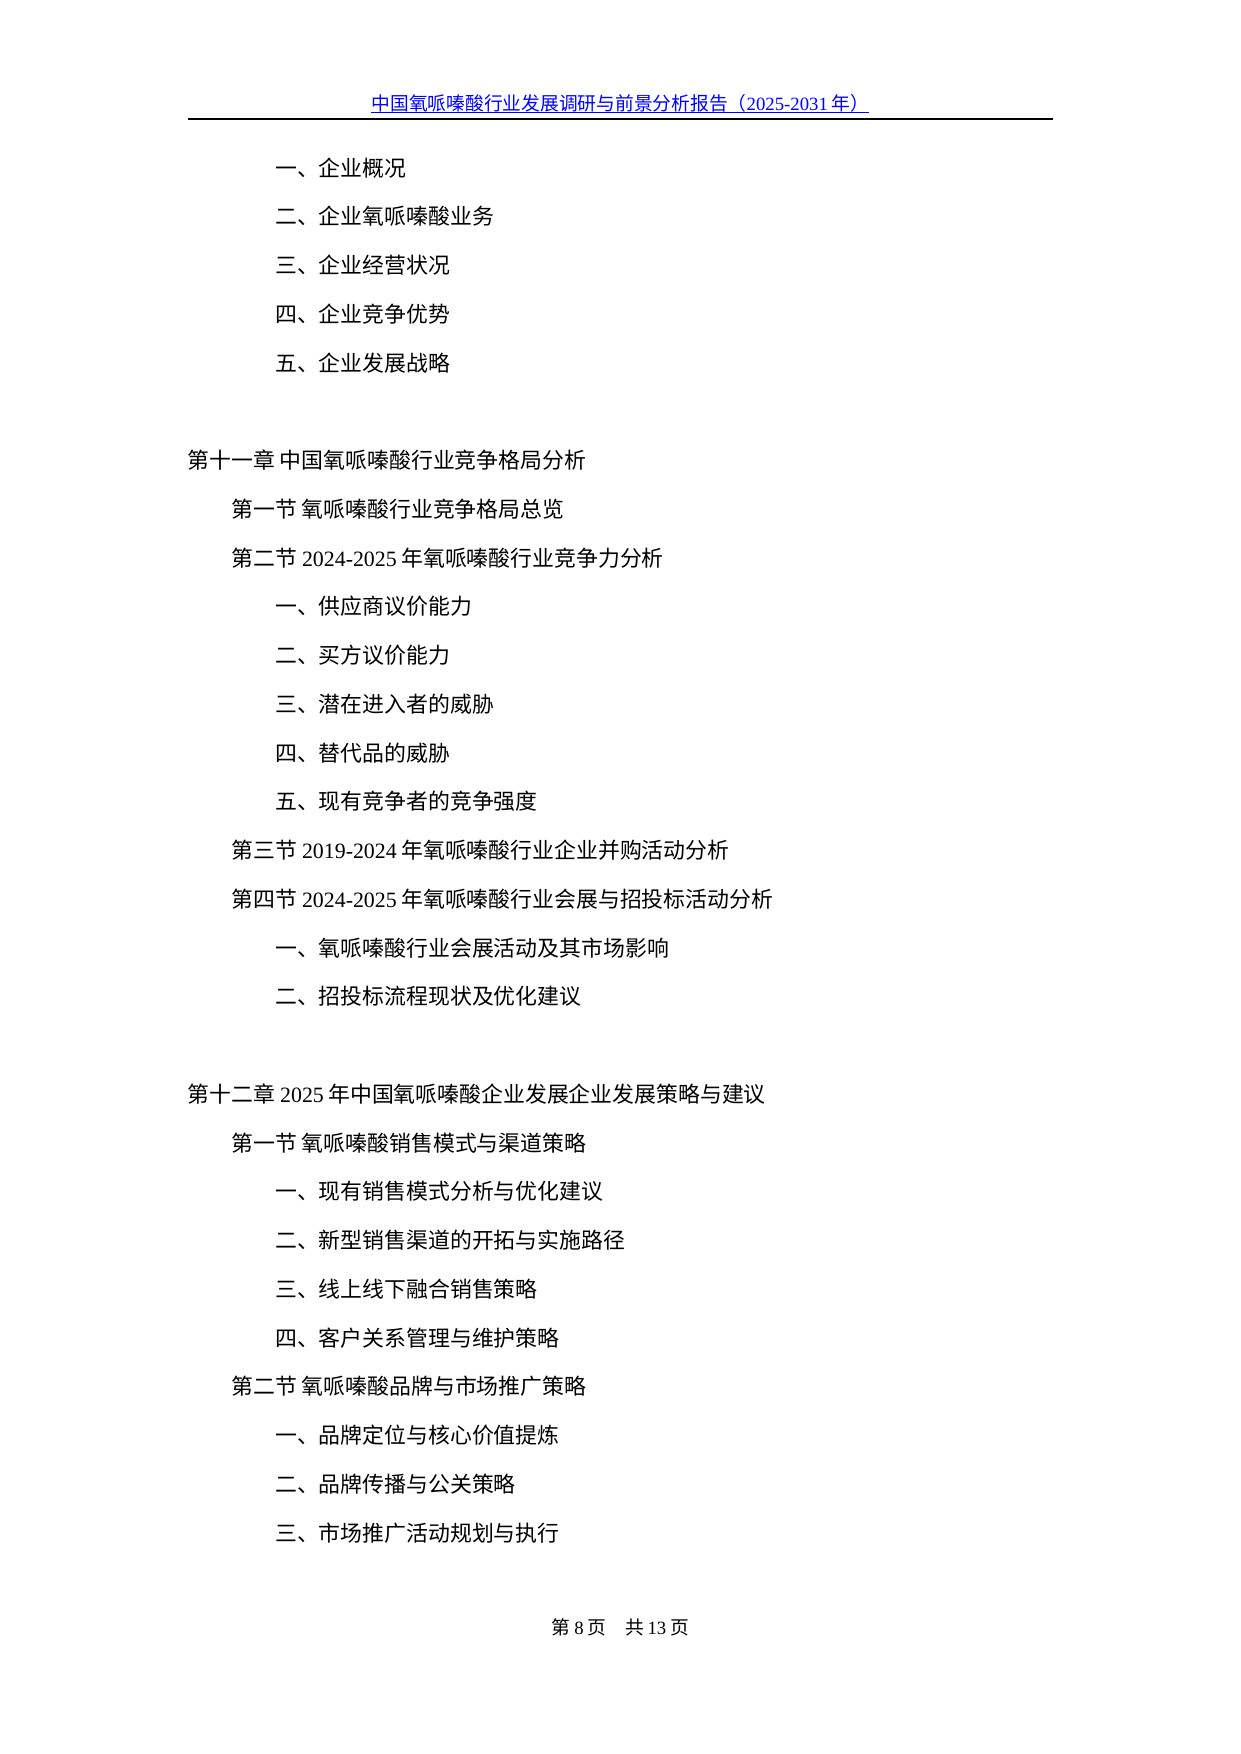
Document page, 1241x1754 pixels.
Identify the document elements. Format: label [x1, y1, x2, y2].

text [187, 150, 1053, 1548]
